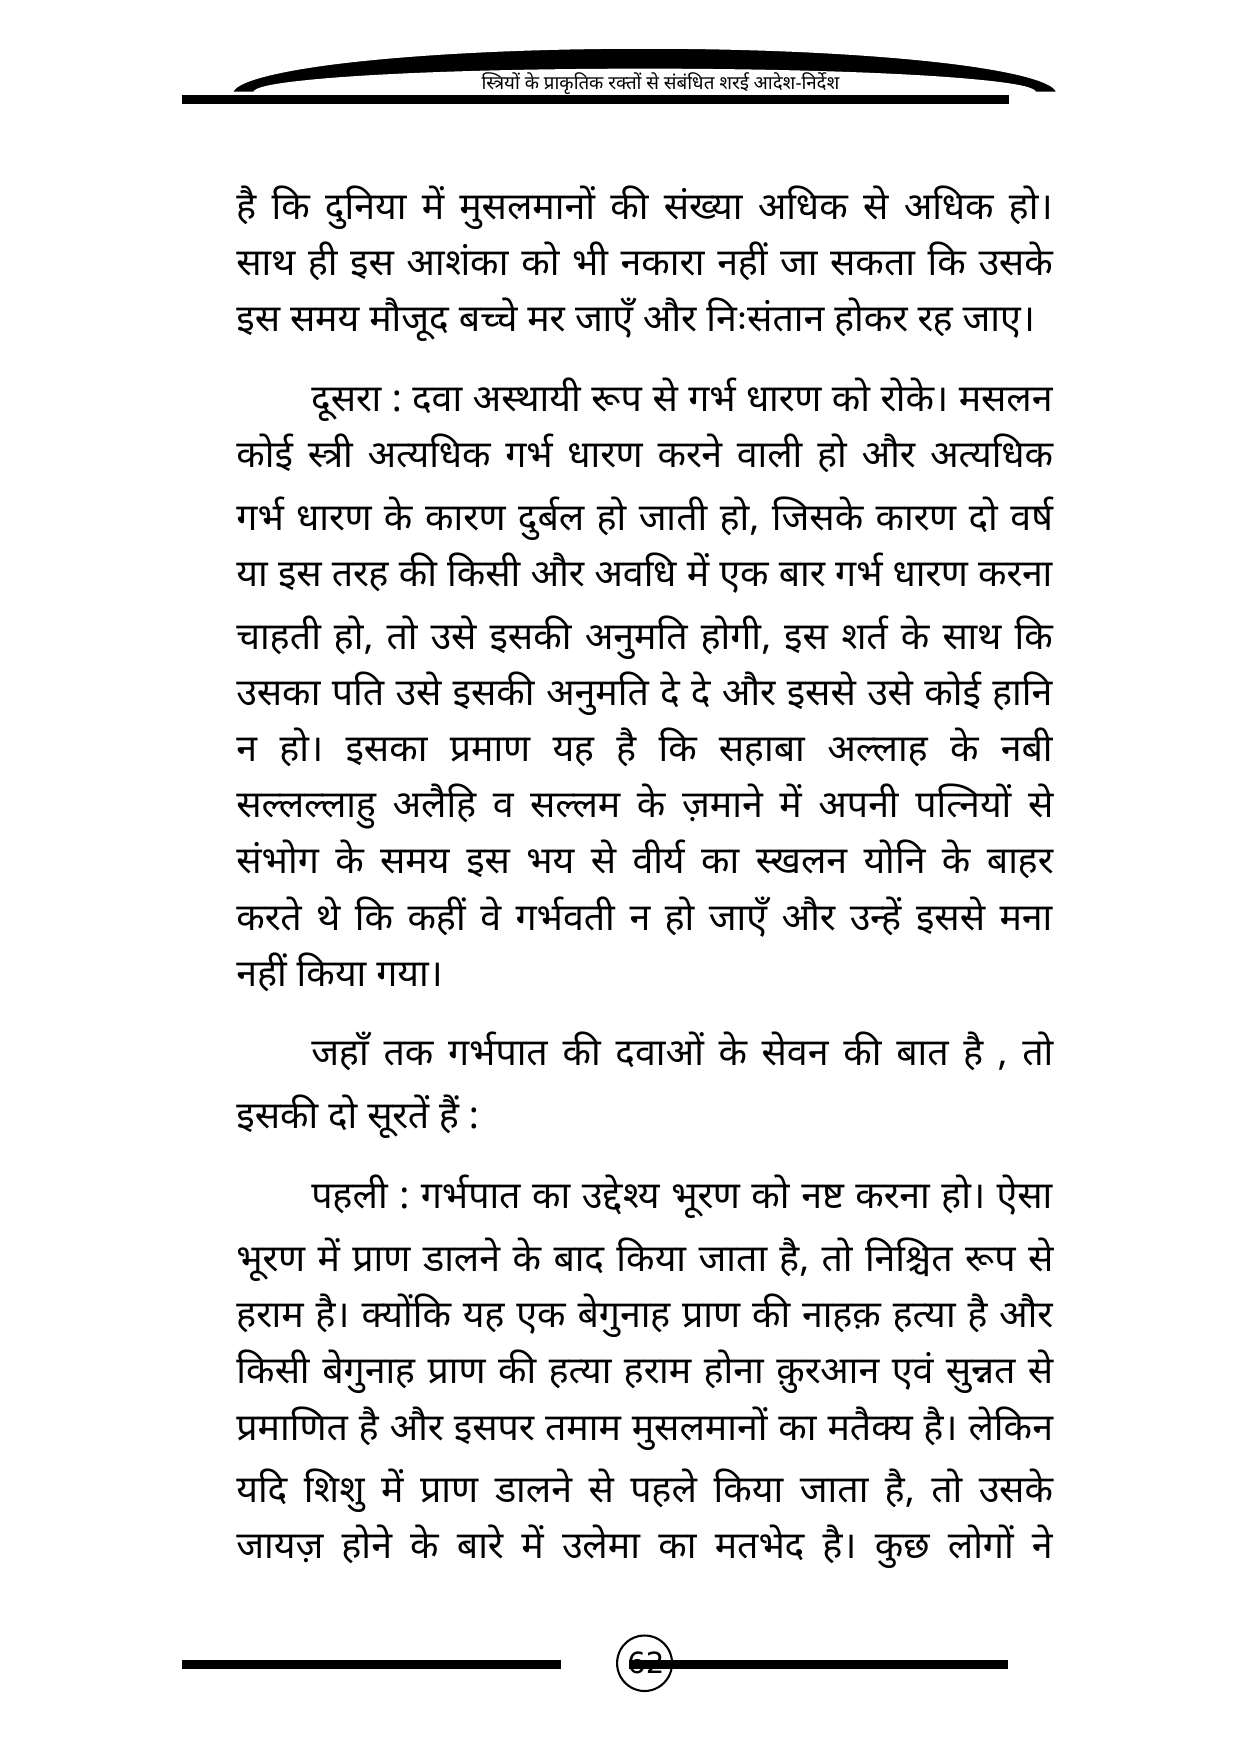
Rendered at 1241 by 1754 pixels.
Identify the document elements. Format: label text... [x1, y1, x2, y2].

text दूसरा : दवा अस्थायी रूप से गर्भ धारण को रोके। मसलन कोई स्त्री अत्यधिक गर्भ धारण करने वाली हो और अत्यधिक गर्भ धारण के कारण दुर्बल हो जाती हो, जिसके कारण दो वर्ष या इस तरह की किसी और अवधि में एक बार गर्भ धारण करना चाहती हो, तो उसे इसकी अनुमति होगी, इस शर्त के साथ कि उसका पति उसे इसकी अनुमति दे दे और इससे उसे कोई हानि न हो। इसका प्रमाण यह है कि सहाबा अल्लाह के नबी सल्लल्लाहु अलैहि व सल्लम के ज़माने में अपनी पत्नियों से संभोग के समय इस भय से वीर्य का स्खलन योनि के बाहर करते थे कि कहीं वे गर्भवती न हो जाएँ और उन्हें इससे मना नहीं किया गया। [236, 371, 1053, 1001]
text जहाँ तक गर्भपात की दवाओं के सेवन की बात है , तो इसकी दो सूरतें हैं : [236, 1025, 1053, 1143]
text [236, 1168, 1053, 1574]
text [236, 186, 1053, 347]
